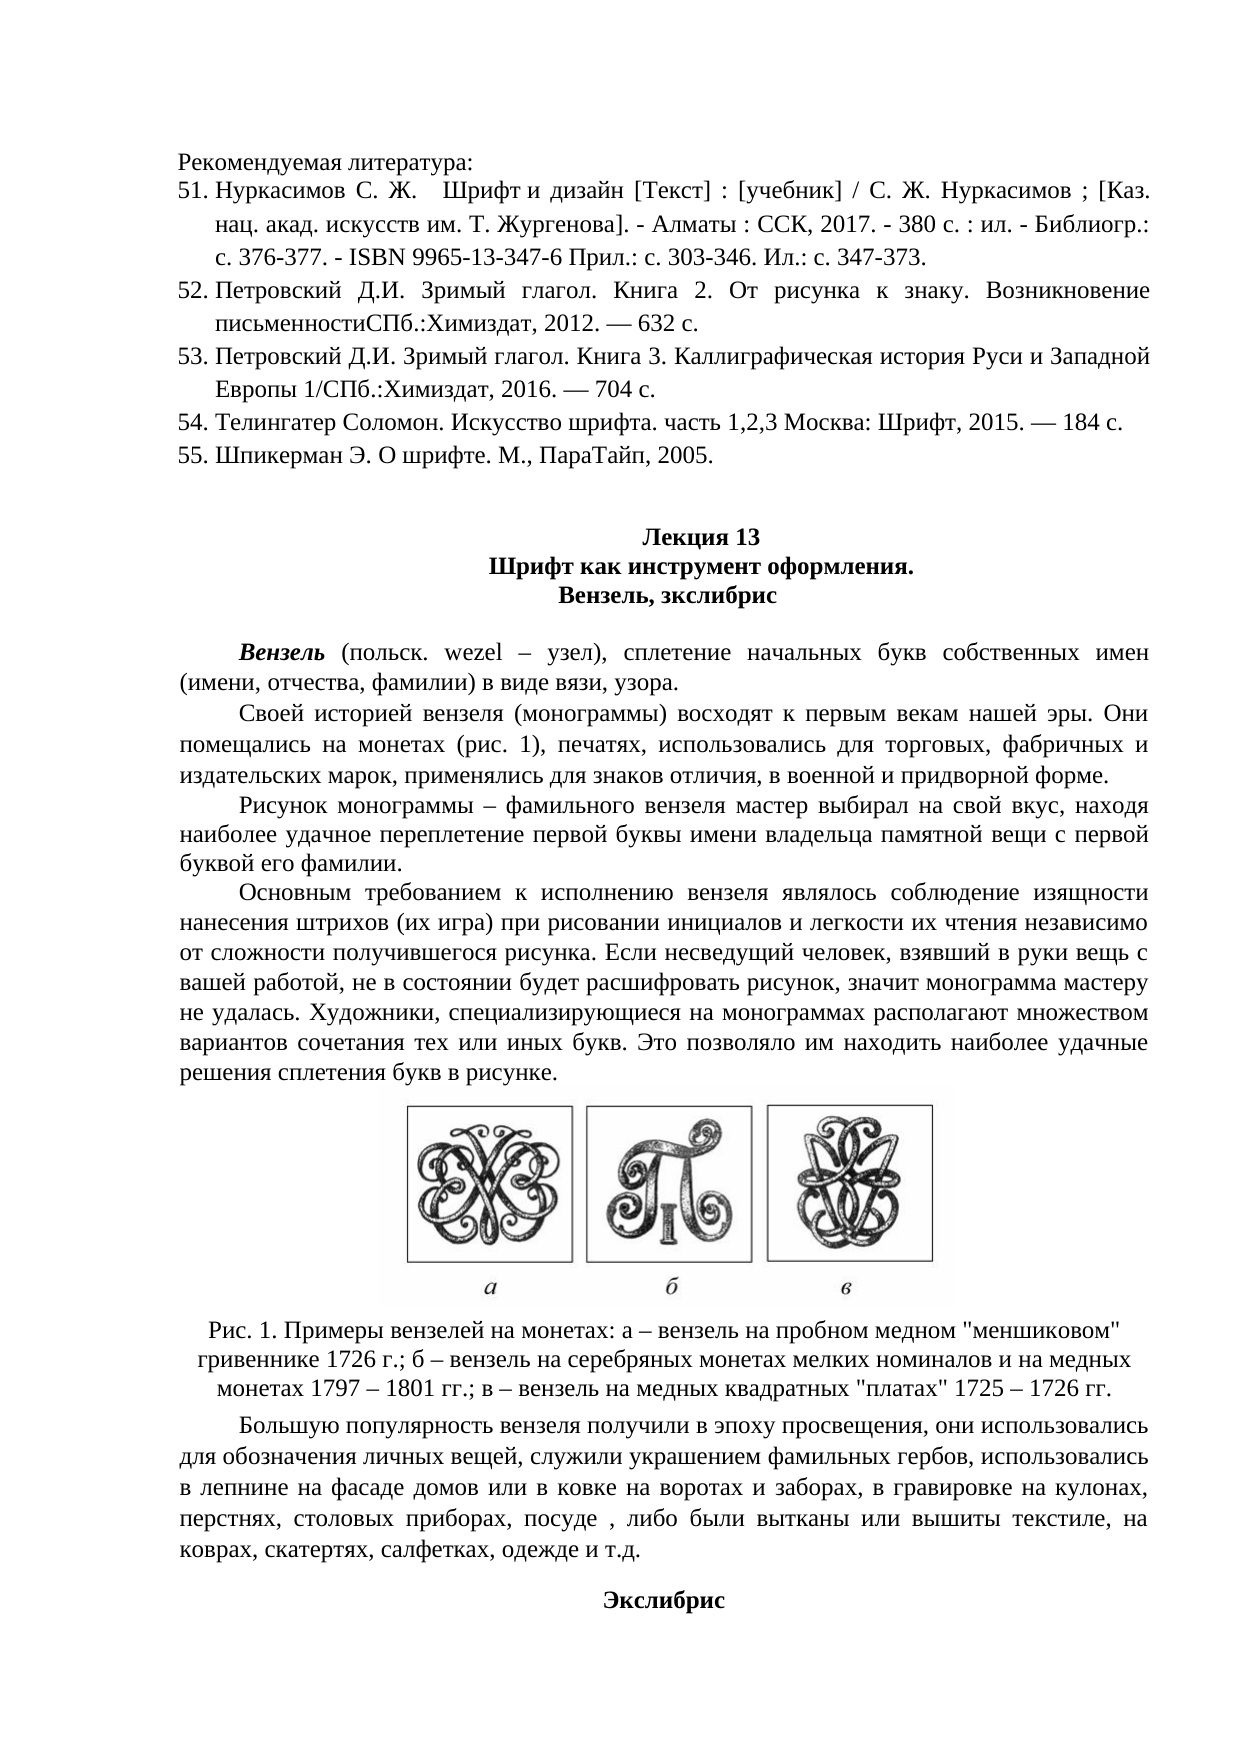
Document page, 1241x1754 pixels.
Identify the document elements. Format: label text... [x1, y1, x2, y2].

picture [377, 1086, 957, 1306]
text Большую популярность вензеля получили в эпоху просвещения, они использовались для обозначения личных вещей, служили украшением фамильных гербов, использовались в лепнине на фасаде домов или в ковке на воротах и заборах, в гравировке на кулонах, перстнях, столовых приборах, посуде , либо были вытканы или вышиты текстиле, на коврах, скатертях, салфетках, одежде и т.д. [179, 1410, 1149, 1563]
text Рекомендуемая литература: [177, 147, 1152, 176]
list Нуркасимов С. Ж. Шрифт и дизайн [Текст] : [учебник] / С. Ж. Нуркасимов ; [Каз. нац. акад. искусств им. Т. Жургенова]. - Алматы : ССК, 2017. - 380 с. : ил. - Библиогр.: с. 376-377. - ISBN 9965-13-347-6 Прил.: с. 303-346. Ил.: с. 347-373. [177, 176, 1152, 270]
list Петровский Д.И. Зримый глагол. Книга 2. От рисунка к знаку. Возникновение письменностиСПб.:Химиздат, 2012. — 632 с. [177, 275, 1152, 336]
text Экслибрис [602, 1585, 1152, 1614]
text Своей историей вензеля (монограммы) восходят к первым векам нашей эры. Они помещались на монетах (рис. 1), печатях, использовались для торговых, фабричных и издательских марок, применялись для знаков отличия, в военной и придворной форме. [179, 698, 1149, 789]
list Шпикерман Э. О шрифте. М., ПараТайп, 2005. [177, 440, 1152, 468]
text Рисунок монограммы – фамильного вензеля мастер выбирал на свой вкус, находя наиболее удачное переплетение первой буквы имени владельца памятной вещи с первой буквой его фамилии. [179, 791, 1149, 877]
text Лекция 13 [177, 522, 1152, 551]
text Шрифт как инструмент оформления. Вензель, зкслибрис [177, 551, 1152, 609]
list Петровский Д.И. Зримый глагол. Книга 3. Каллиграфическая история Руси и Западной Европы 1/СПб.:Химиздат, 2016. — 704 с. [177, 341, 1152, 402]
text Рис. 1. Примеры вензелей на монетах: а – вензель на пробном медном "меншиковом" гривеннике 1726 г.; б – вензель на серебряных монетах мелких номиналов и на медных монетах 1797 – 1801 гг.; в – вензель на медных квадратных "платах" 1725 – 1726 гг. [196, 1315, 1133, 1402]
text Основным требованием к исполнению вензеля являлось соблюдение изящности нанесения штрихов (их игра) при рисовании инициалов и легкости их чтения независимо от сложности получившегося рисунка. Если несведущий человек, взявший в руки вещь с вашей работой, не в состоянии будет расшифровать рисунок, значит монограмма мастеру не удалась. Художники, специализирующиеся на монограммах располагают множеством вариантов сочетания тех или иных букв. Это позволяло им находить наиболее удачные решения сплетения букв в рисунке. [179, 877, 1149, 1086]
text Вензель (польск. wezel – узел), сплетение начальных букв собственных имен (имени, отчества, фамилии) в виде вязи, узора. [179, 637, 1149, 696]
list Телингатер Соломон. Искусство шрифта. часть 1,2,3 Москва: Шрифт, 2015. — 184 с. [177, 407, 1152, 436]
